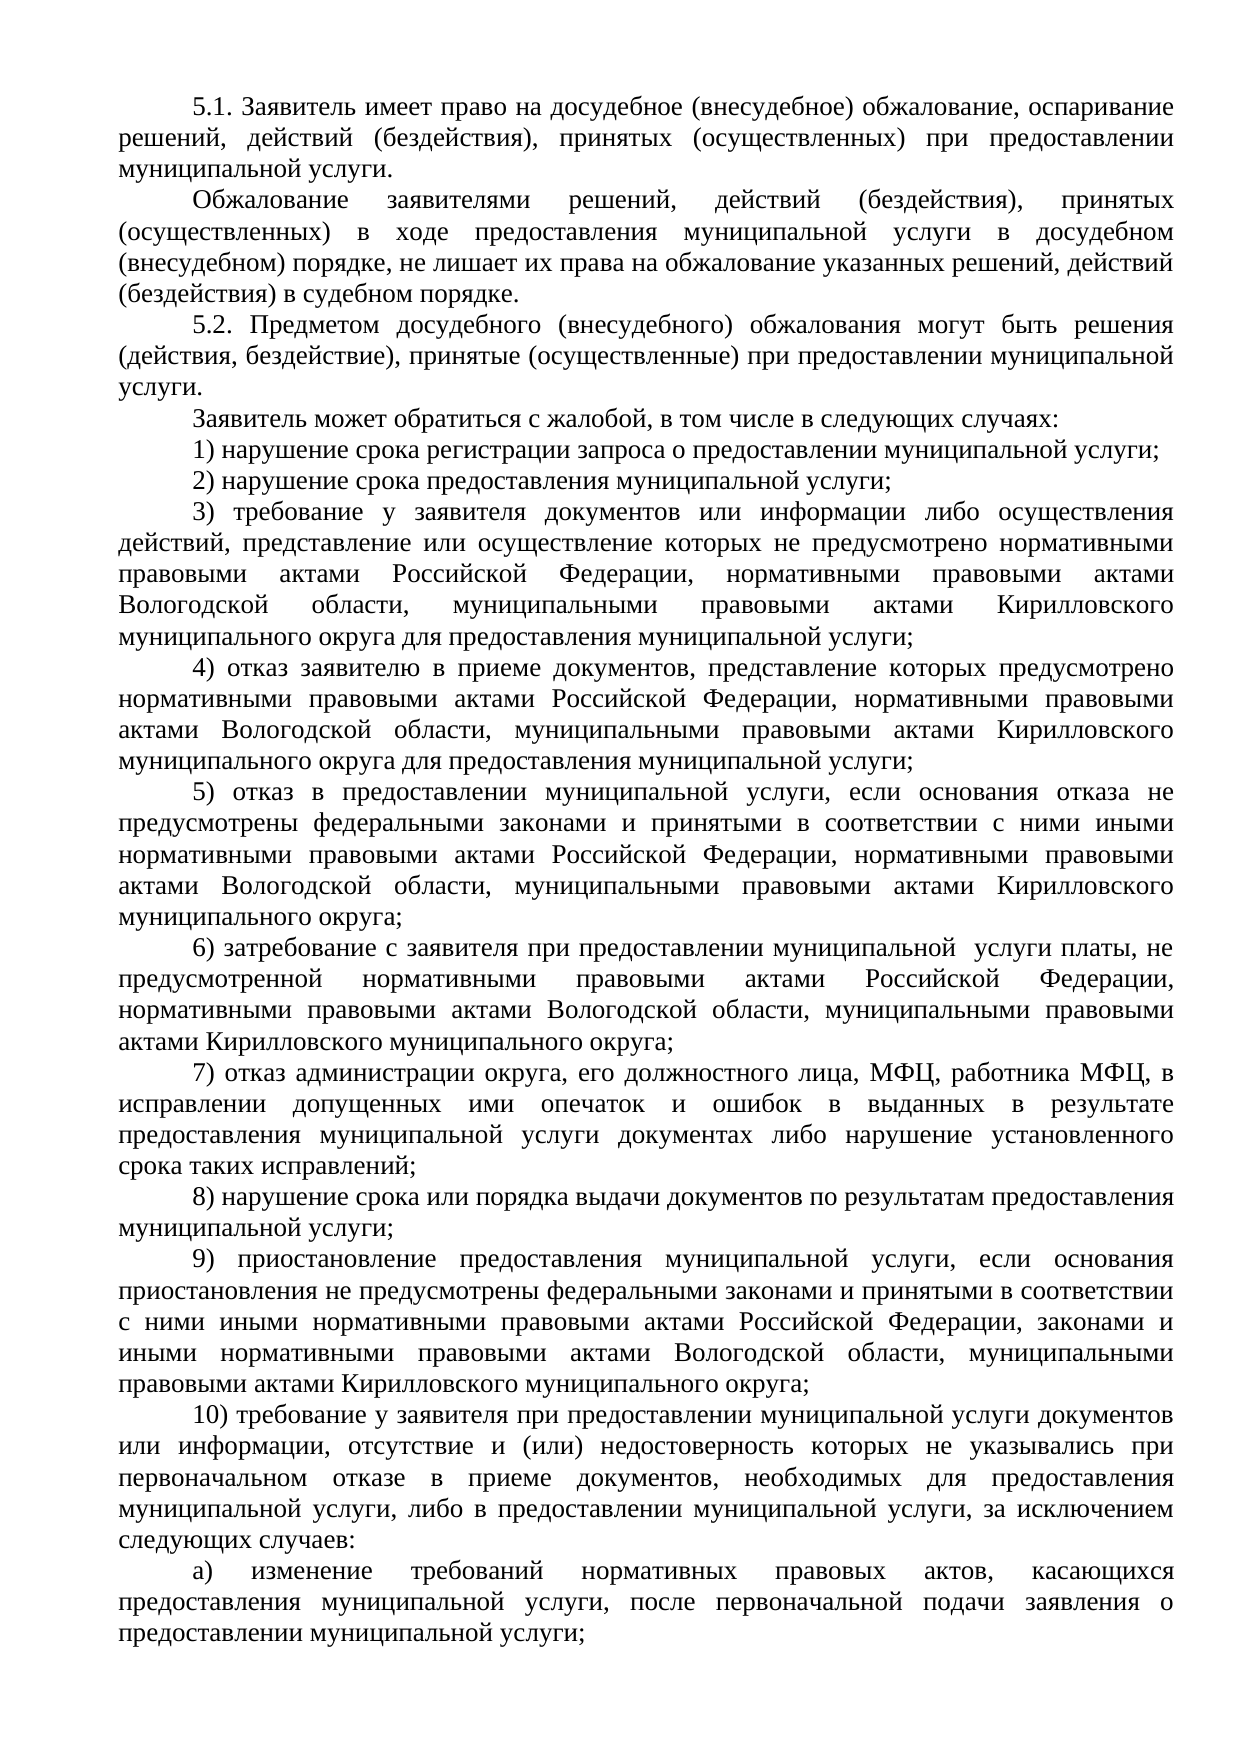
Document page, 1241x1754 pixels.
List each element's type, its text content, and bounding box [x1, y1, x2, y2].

text 2) нарушение срока предоставления муниципальной услуги; [118, 464, 1175, 495]
text 6) затребование с заявителя при предоставлении муниципальной услуги платы, не предусмотренной нормативными правовыми актами Российской Федерации, нормативными правовыми актами Вологодской области, муниципальными правовыми актами Кирилловского муниципального округа; [118, 931, 1175, 1056]
text 1) нарушение срока регистрации запроса о предоставлении муниципальной услуги; [118, 433, 1175, 464]
text 5) отказ в предоставлении муниципальной услуги, если основания отказа не предусмотрены федеральными законами и принятыми в соответствии с ними иными нормативными правовыми актами Российской Федерации, нормативными правовыми актами Вологодской области, муниципальными правовыми актами Кирилловского муниципального округа; [118, 775, 1175, 931]
text Обжалование заявителями решений, действий (бездействия), принятых (осуществленных) в ходе предоставления муниципальной услуги в досудебном (внесудебном) порядке, не лишает их права на обжалование указанных решений, действий (бездействия) в судебном порядке. [118, 184, 1175, 308]
text 3) требование у заявителя документов или информации либо осуществления действий, представление или осуществление которых не предусмотрено нормативными правовыми актами Российской Федерации, нормативными правовыми актами Вологодской области, муниципальными правовыми актами Кирилловского муниципального округа для предоставления муниципальной услуги; [118, 495, 1175, 651]
text Заявитель может обратиться с жалобой, в том числе в следующих случаях: [118, 402, 1175, 433]
text 4) отказ заявителю в приеме документов, представление которых предусмотрено нормативными правовыми актами Российской Федерации, нормативными правовыми актами Вологодской области, муниципальными правовыми актами Кирилловского муниципального округа для предоставления муниципальной услуги; [118, 651, 1175, 775]
text 9) приостановление предоставления муниципальной услуги, если основания приостановления не предусмотрены федеральными законами и принятыми в соответствии с ними иными нормативными правовыми актами Российской Федерации, законами и иными нормативными правовыми актами Вологодской области, муниципальными правовыми актами Кирилловского муниципального округа; [118, 1243, 1175, 1398]
text 7) отказ администрации округа, его должностного лица, МФЦ, работника МФЦ, в исправлении допущенных ими опечаток и ошибок в выданных в результате предоставления муниципальной услуги документах либо нарушение установленного срока таких исправлений; [118, 1056, 1175, 1180]
text 5.1. Заявитель имеет право на досудебное (внесудебное) обжалование, оспаривание решений, действий (бездействия), принятых (осуществленных) при предоставлении муниципальной услуги. [118, 90, 1175, 184]
text 10) требование у заявителя при предоставлении муниципальной услуги документов или информации, отсутствие и (или) недостоверность которых не указывались при первоначальном отказе в приеме документов, необходимых для предоставления муниципальной услуги, либо в предоставлении муниципальной услуги, за исключением следующих случаев: [118, 1398, 1175, 1554]
text 5.2. Предметом досудебного (внесудебного) обжалования могут быть решения (действия, бездействие), принятые (осуществленные) при предоставлении муниципальной услуги. [118, 308, 1175, 402]
text а) изменение требований нормативных правовых актов, касающихся предоставления муниципальной услуги, после первоначальной подачи заявления о предоставлении муниципальной услуги; [118, 1554, 1175, 1647]
text 8) нарушение срока или порядка выдачи документов по результатам предоставления муниципальной услуги; [118, 1180, 1175, 1243]
